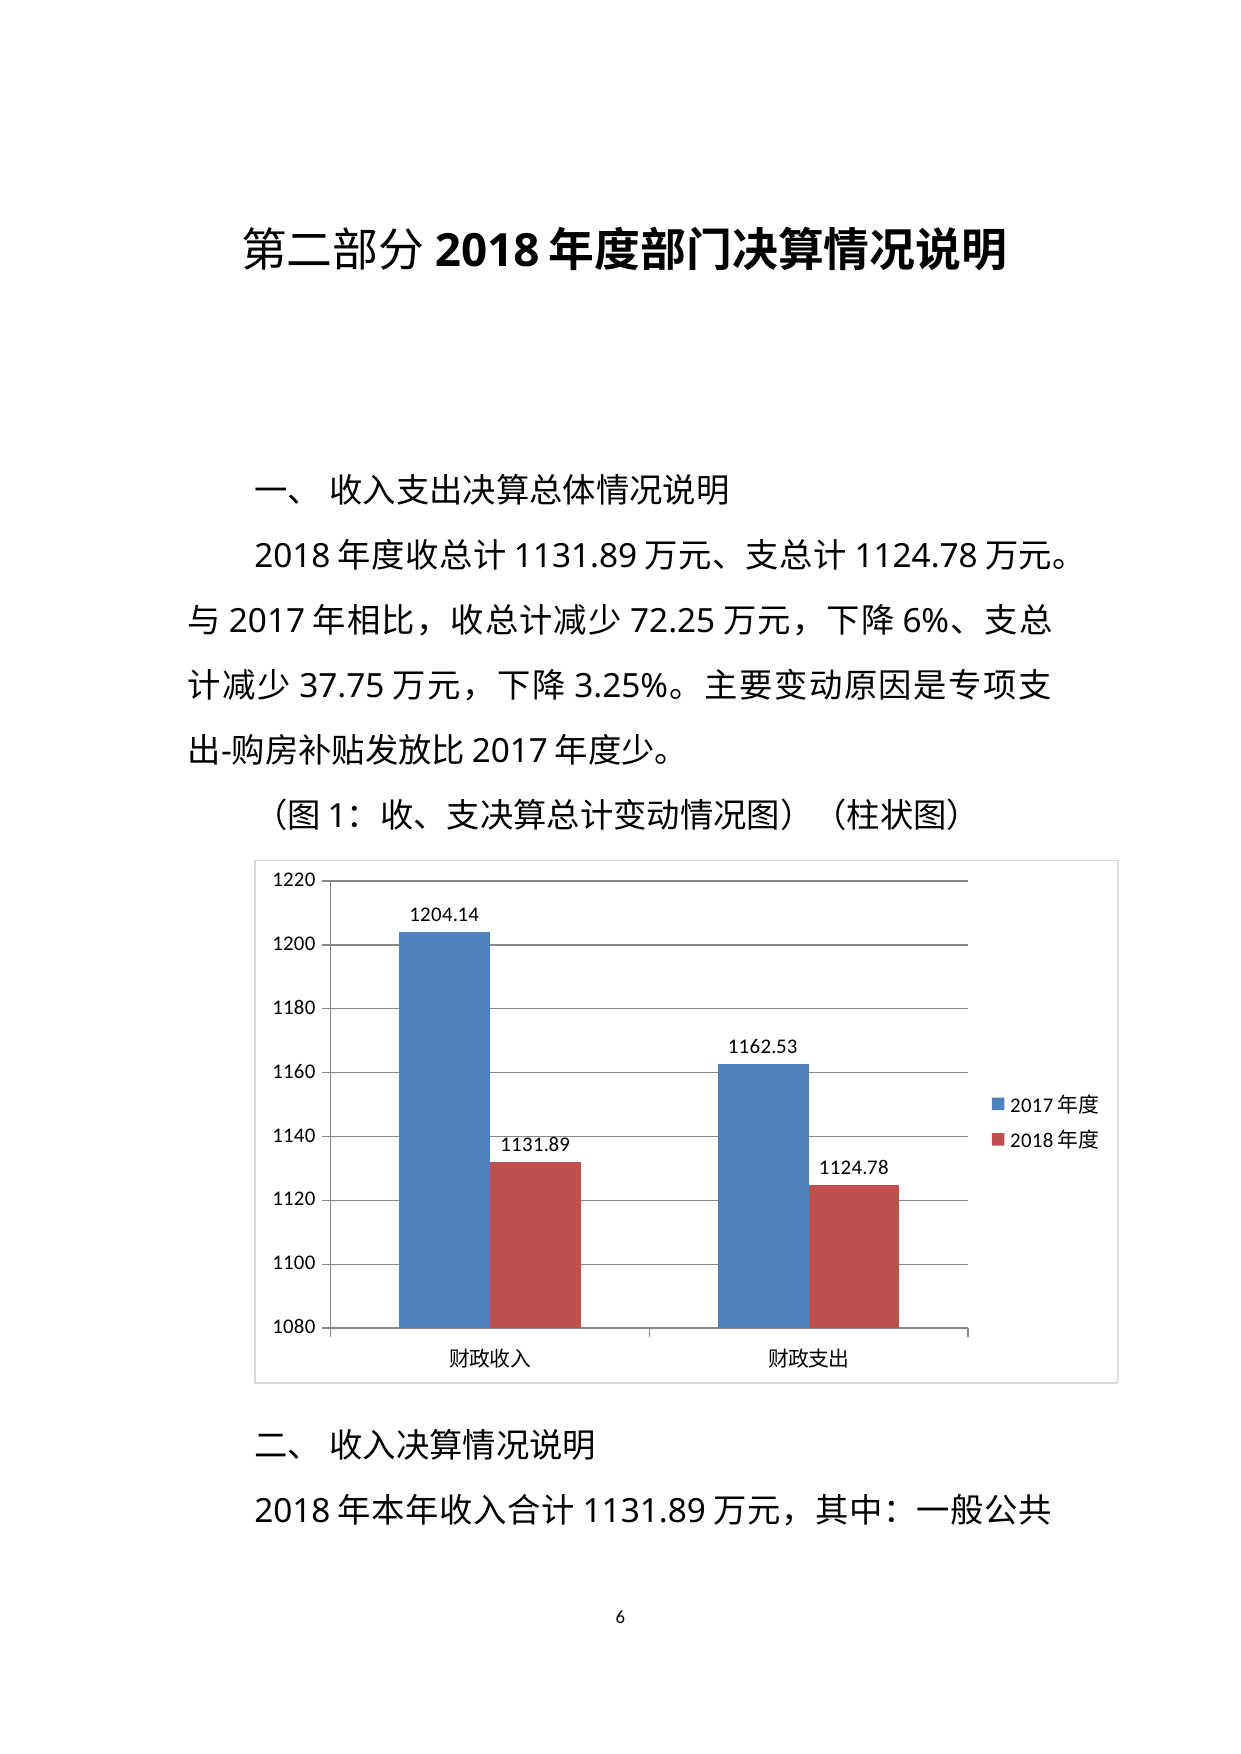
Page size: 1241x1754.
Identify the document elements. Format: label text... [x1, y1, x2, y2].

list 收入决算情况说明 [254, 1411, 1053, 1476]
list 收入支出决算总体情况说明 [254, 456, 1053, 521]
subtitle 第二部分 2018年度部门决算情况说明 [187, 197, 1007, 295]
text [187, 1476, 1053, 1541]
text 2018年度收总计1131.89万元、支总计1124.78万元。与2017年相比，收总计减少72.25万元，下降6%、支总计减少37.75万元，下降3.25%。主要变动原因是专项支出-购房补贴发放比2017年度少。 [187, 521, 1053, 781]
text （图1：收、支决算总计变动情况图）（柱状图） [187, 781, 1053, 846]
